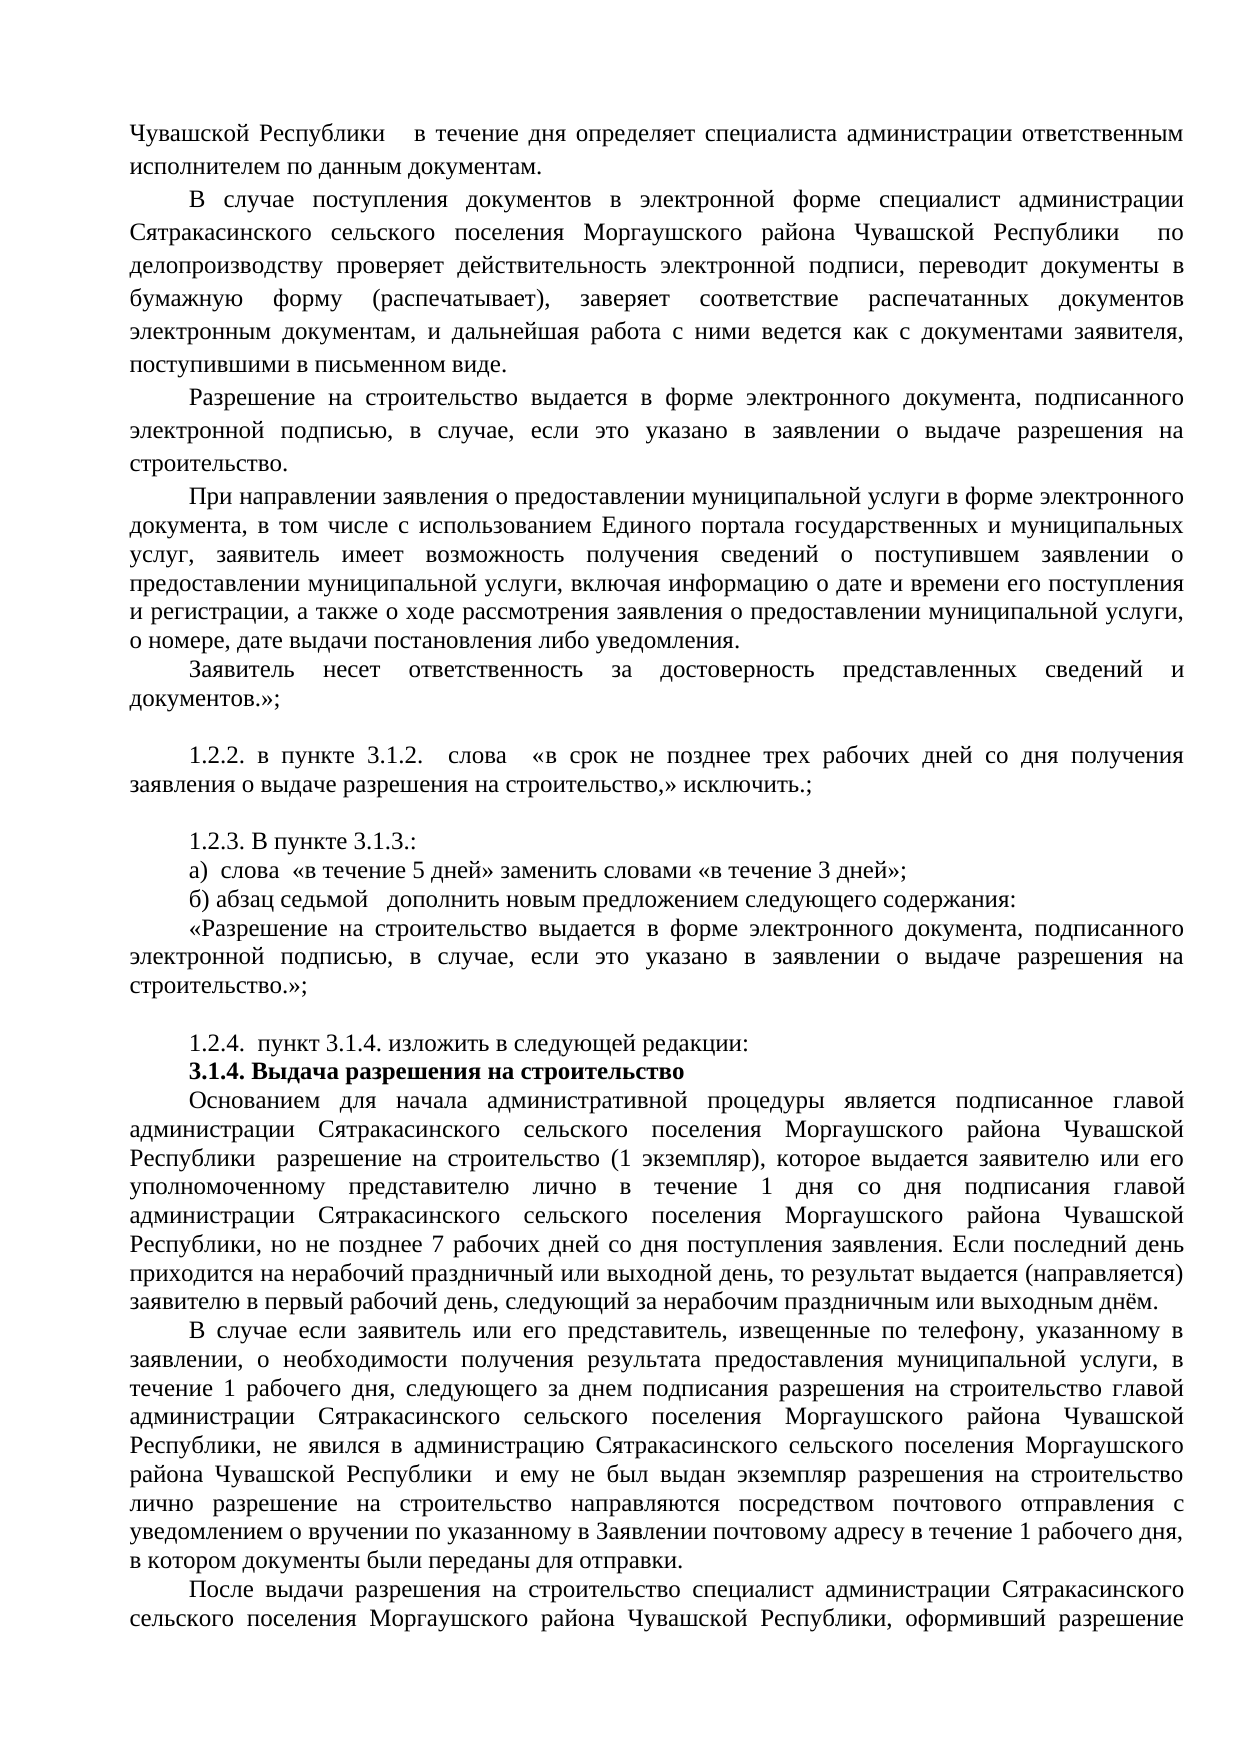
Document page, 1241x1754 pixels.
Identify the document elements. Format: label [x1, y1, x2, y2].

table_header [118, 118, 1196, 1631]
